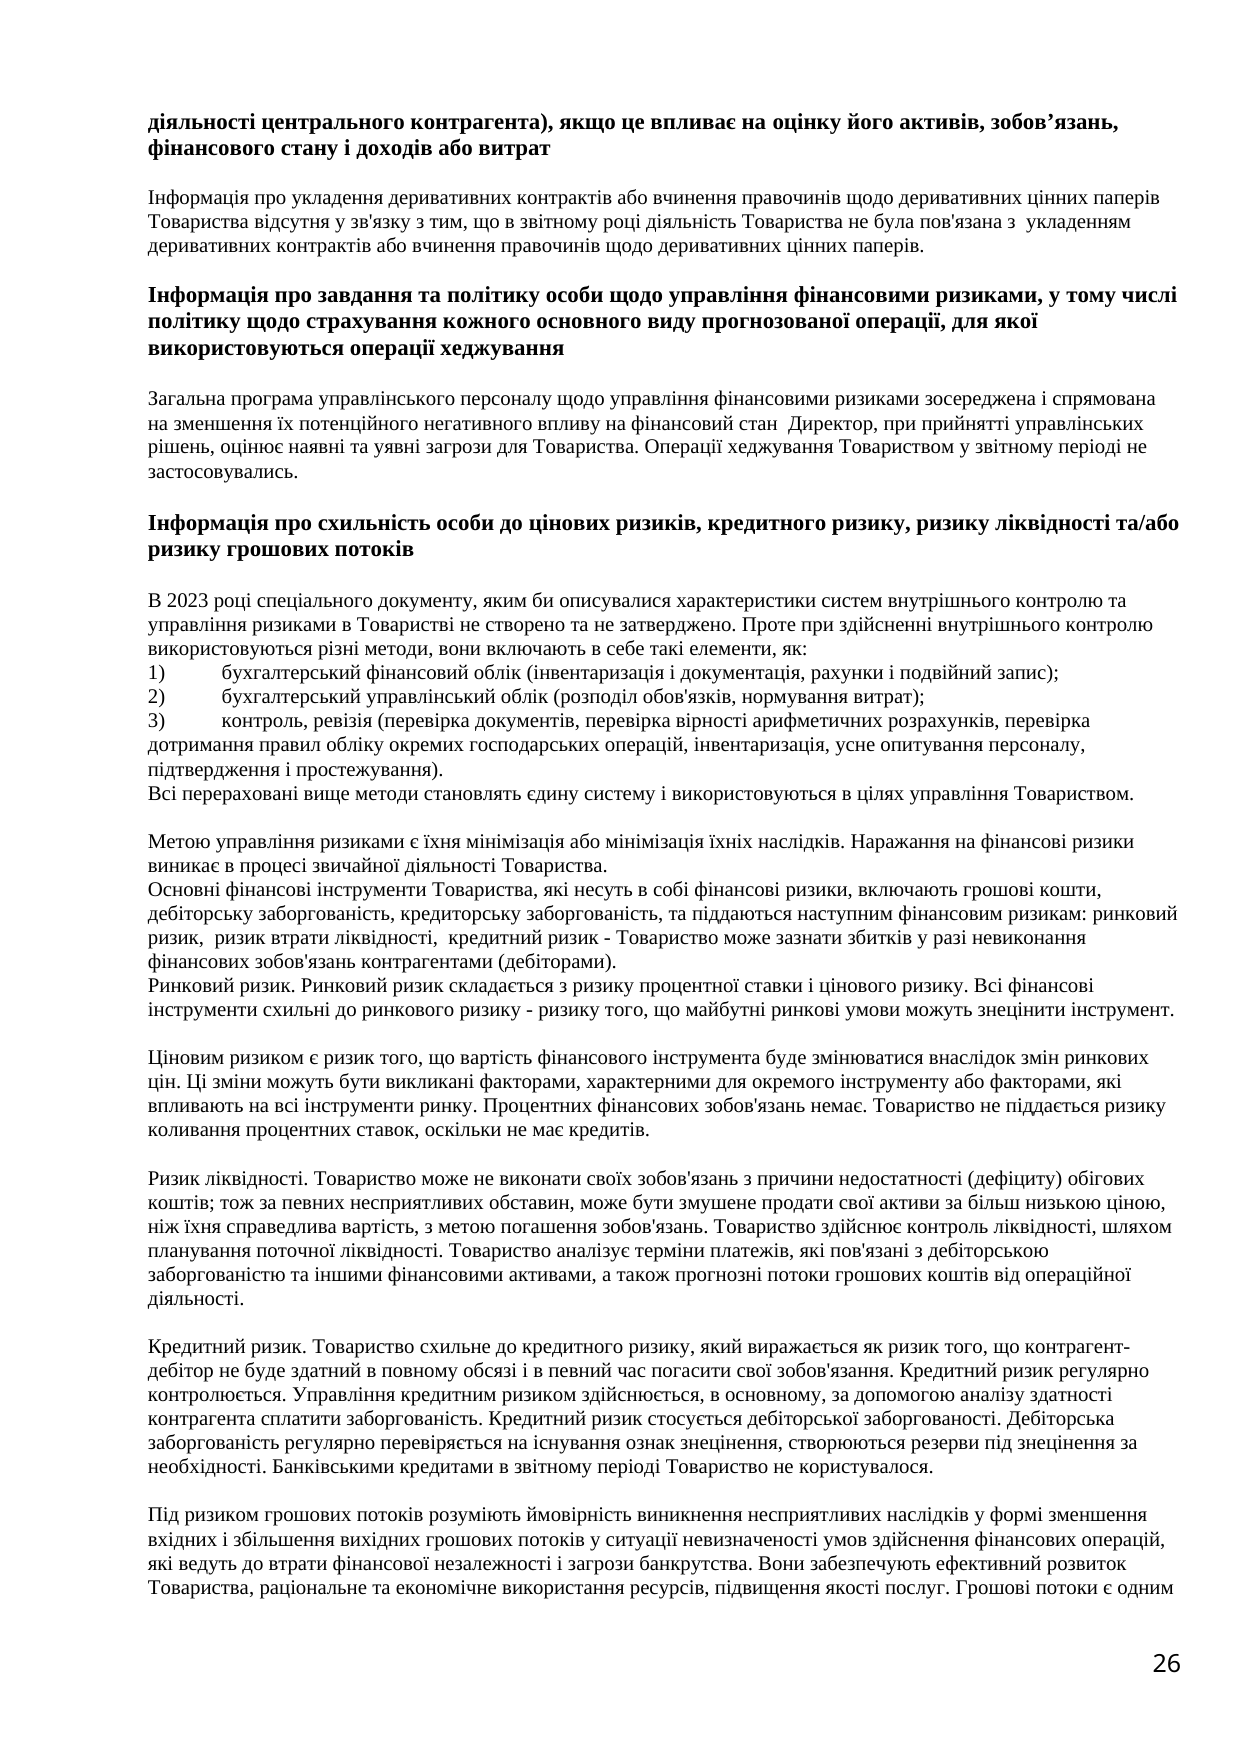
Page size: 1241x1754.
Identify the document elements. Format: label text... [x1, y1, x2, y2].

text Метою управління ризиками є їхня мінімізація або мінімізація їхніх наслідків. Наражання на фінансові ризики виникає в процесі звичайної діяльності Товариства. [148, 829, 1181, 877]
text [148, 1502, 1181, 1599]
text Інформація про схильність особи до цінових ризиків, кредитного ризику, ризику ліквідності та/або ризику грошових потоків [148, 509, 1181, 562]
text Інформацiя про укладення деривативних контрактів або вчинення правочинiв щодо деривативних цінних паперів Товариства відсутня у зв'язку з тим, що в звітному році дiяльнiсть Товариства не була пов'язана з укладенням деривативних контрактів або вчинення правочинiв щодо деривативних цінних паперів. [148, 185, 1181, 257]
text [148, 108, 1181, 161]
text Всі перераховані вище методи становлять єдину систему і використовуються в цілях управління Товариством. [148, 781, 1181, 804]
text Інформація про завдання та політику особи щодо управління фінансовими ризиками, у тому числі політику щодо страхування кожного основного виду прогнозованої операції, для якої використовуються операції хеджування [148, 281, 1181, 360]
text Основні фінансові інструменти Товариства, які несуть в собі фінансові ризики, включають грошові кошти, дебіторську заборгованість, кредиторську заборгованість, та піддаються наступним фінансовим ризикам: ринковий ризик, ризик втрати ліквідності, кредитний ризик - Товариство може зазнати збитків у разі невиконання фінансових зобов'язань контрагентами (дебіторами). [148, 877, 1181, 973]
text Загальна програма управлiнського персоналу щодо управлiння фiнансовими ризиками зосереджена i спрямована на зменшення їх потенцiйного негативного впливу на фiнансовий стан Директор, при прийнятті управлінських рішень, оцінює наявні та уявні загрози для Товариства. Операцiї хеджування Товариством у звiтному перiодi не застосовувались. [148, 386, 1181, 483]
text Ризик ліквідності. Товариство може не виконати своїх зобов'язань з причини недостатності (дефіциту) обігових коштів; тож за певних несприятливих обставин, може бути змушене продати свої активи за більш низькою ціною, ніж їхня справедлива вартість, з метою погашення зобов'язань. Товариство здійснює контроль ліквідності, шляхом планування поточної ліквідності. Товариство аналізує терміни платежів, які пов'язані з дебіторською заборгованістю та іншими фінансовими активами, а також прогнозні потоки грошових коштів від операційної діяльності. [148, 1166, 1181, 1310]
text 1) бухгалтерський фінансовий облік (інвентаризація і документація, рахунки і подвійний запис); [148, 660, 1181, 684]
text Ціновим ризиком є ризик того, що вартість фінансового інструмента буде змінюватися внаслідок змін ринкових цін. Ці зміни можуть бути викликані факторами, характерними для окремого інструменту або факторами, які впливають на всі інструменти ринку. Процентних фінансових зобов'язань немає. Товариство не піддається ризику коливання процентних ставок, оскільки не має кредитів. [148, 1045, 1181, 1141]
text Ринковий ризик. Ринковий ризик складається з ризику процентної ставки і цінового ризику. Всі фінансові інструменти схильні до ринкового ризику - ризику того, що майбутні ринкові умови можуть знецінити інструмент. [148, 973, 1181, 1021]
text 2) бухгалтерський управлінський облік (розподіл обов'язків, нормування витрат); [148, 684, 1181, 708]
text Кредитний ризик. Товариство схильне до кредитного ризику, який виражається як ризик того, що контрагент-дебітор не буде здатний в повному обсязі і в певний час погасити свої зобов'язання. Кредитний ризик регулярно контролюється. Управління кредитним ризиком здійснюється, в основному, за допомогою аналізу здатності контрагента сплатити заборгованість. Кредитний ризик стосується дебіторської заборгованості. Дебіторська заборгованість регулярно перевіряється на існування ознак знецінення, створюються резерви під знецінення за необхідності. Банківськими кредитами в звітному періоді Товариство не користувалося. [148, 1334, 1181, 1478]
text В 2023 році спеціального документу, яким би описувалися характеристики систем внутрішнього контролю та управління ризиками в Товаристві не створено та не затверджено. Проте при здійсненні внутрішнього контролю використовуються різні методи, вони включають в себе такі елементи, як: [148, 588, 1181, 660]
text 3) контроль, ревізія (перевірка документів, перевірка вірності арифметичних розрахунків, перевірка дотримання правил обліку окремих господарських операцій, інвентаризація, усне опитування персоналу, підтвердження і простежування). [148, 708, 1181, 781]
